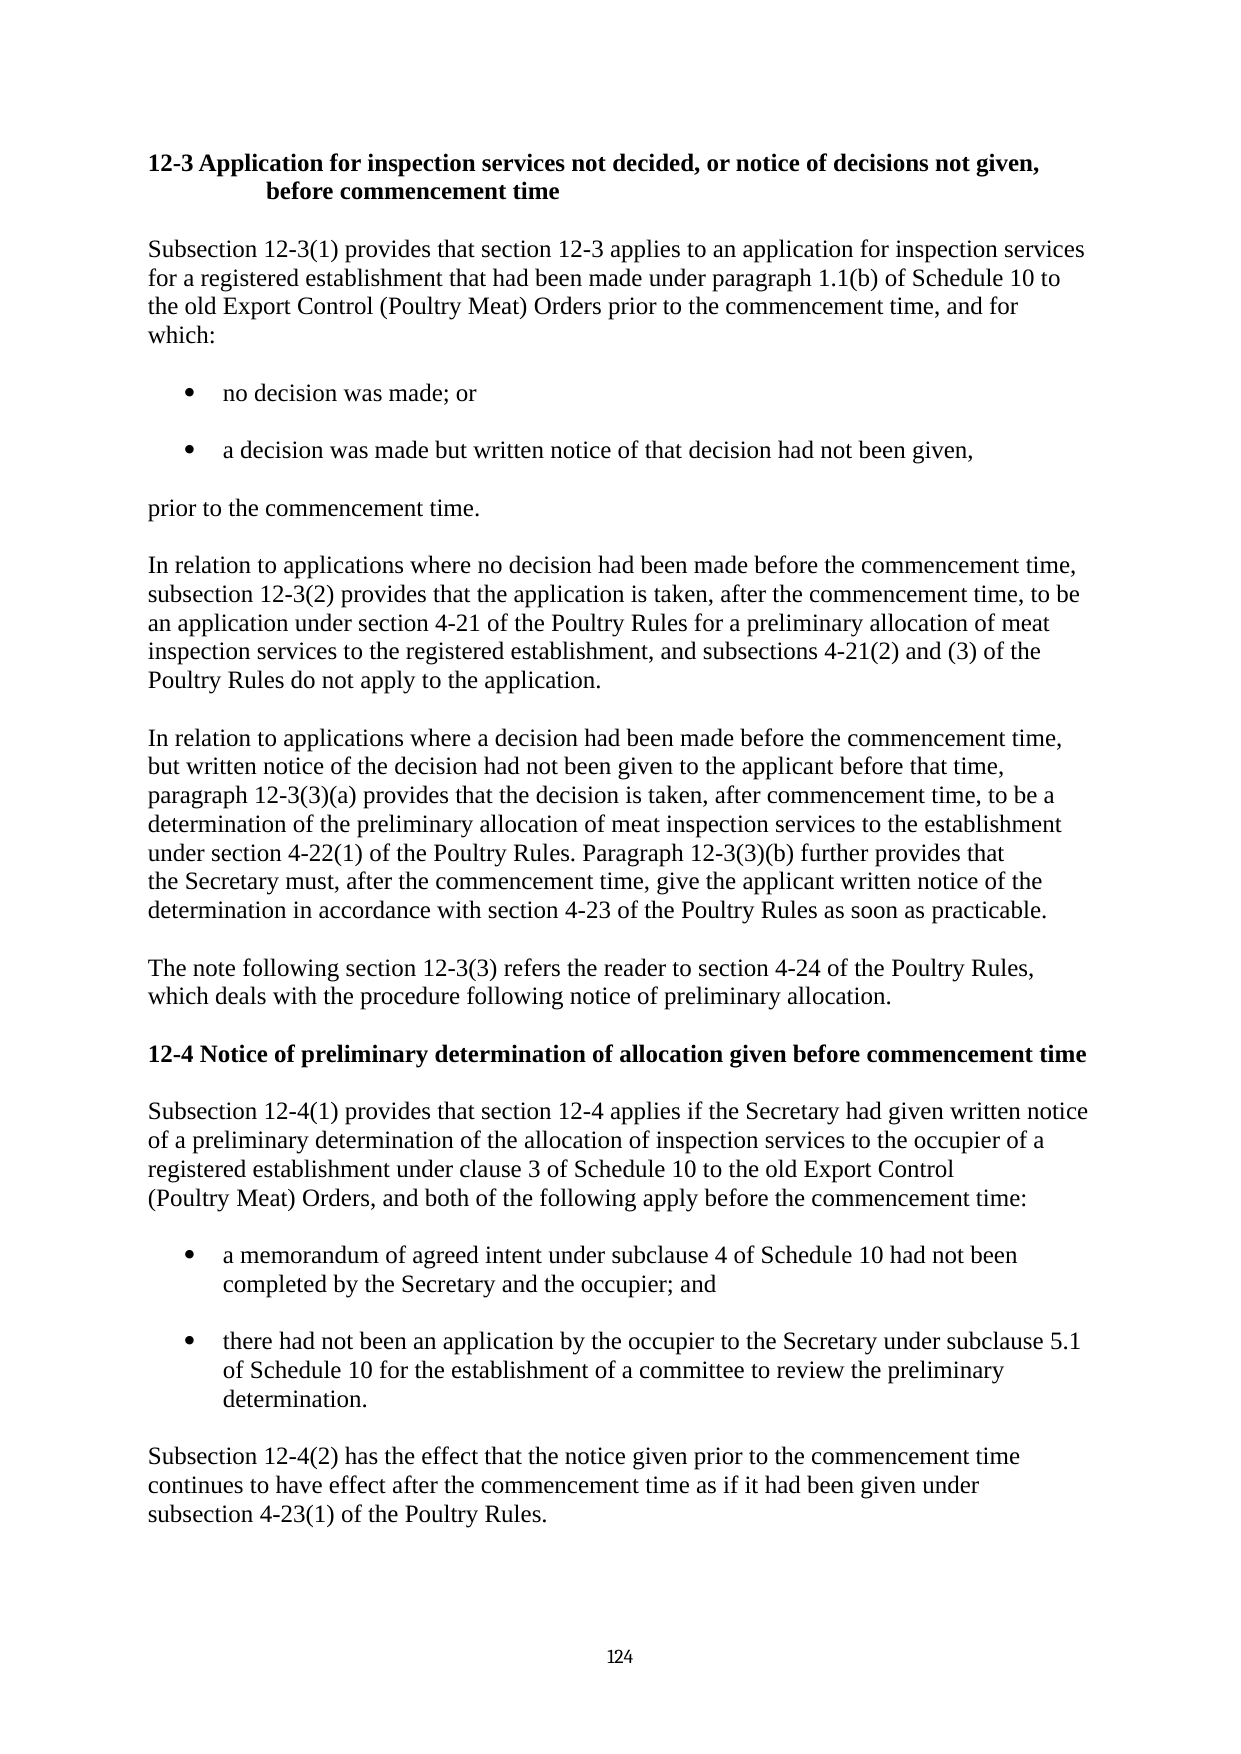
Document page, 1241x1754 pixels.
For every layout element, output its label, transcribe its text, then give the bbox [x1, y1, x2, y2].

text In relation to applications where a decision had been made before the commencement time, but written notice of the decision had not been given to the applicant before that time, paragraph 12-3(3)(a) provides that the decision is taken, after commencement time, to be a determination of the preliminary allocation of meat inspection services to the establishment under section 4-22(1) of the Poultry Rules. Paragraph 12-3(3)(b) further provides that the Secretary must, after the commencement time, give the applicant written notice of the determination in accordance with section 4-23 of the Poultry Rules as soon as practicable. [148, 723, 1092, 924]
text The note following section 12-3(3) refers the reader to section 4-24 of the Poultry Rules, which deals with the procedure following notice of preliminary allocation. [148, 953, 1092, 1010]
text Subsection 12-3(1) provides that section 12-3 applies to an application for inspection services for a registered establishment that had been made under paragraph 1.1(b) of Schedule 10 to the old Export Control (Poultry Meat) Orders prior to the commencement time, and for which: [148, 234, 1092, 349]
list a decision was made but written notice of that decision had not been given, [185, 435, 1092, 464]
list there had not been an application by the occupier to the Secretary under subclause 5.1 of Schedule 10 for the establishment of a committee to review the preliminary determination. [185, 1326, 1092, 1413]
text 12-3 Application for inspection services not decided, or notice of decisions not given, before commencement time [148, 148, 1092, 205]
text In relation to applications where no decision had been made before the commencement time, subsection 12-3(2) provides that the application is taken, after the commencement time, to be an application under section 4-21 of the Poultry Rules for a preliminary allocation of meat inspection services to the registered establishment, and subsections 4-21(2) and (3) of the Poultry Rules do not apply to the application. [148, 550, 1092, 694]
text Subsection 12-4(2) has the effect that the notice given prior to the commencement time continues to have effect after the commencement time as if it had been given under subsection 4-23(1) of the Poultry Rules. [148, 1441, 1092, 1528]
text Subsection 12-4(1) provides that section 12-4 applies if the Secretary had given written notice of a preliminary determination of the allocation of inspection services to the occupier of a registered establishment under clause 3 of Schedule 10 to the old Export Control (Poultry Meat) Orders, and both of the following apply before the commencement time: [148, 1096, 1092, 1211]
text prior to the commencement time. [148, 493, 1092, 521]
list a memorandum of agreed intent under subclause 4 of Schedule 10 had not been completed by the Secretary and the occupier; and [185, 1240, 1092, 1298]
text 12-4 Notice of preliminary determination of allocation given before commencement time [148, 1039, 1092, 1068]
list no decision was made; or [185, 378, 1092, 406]
